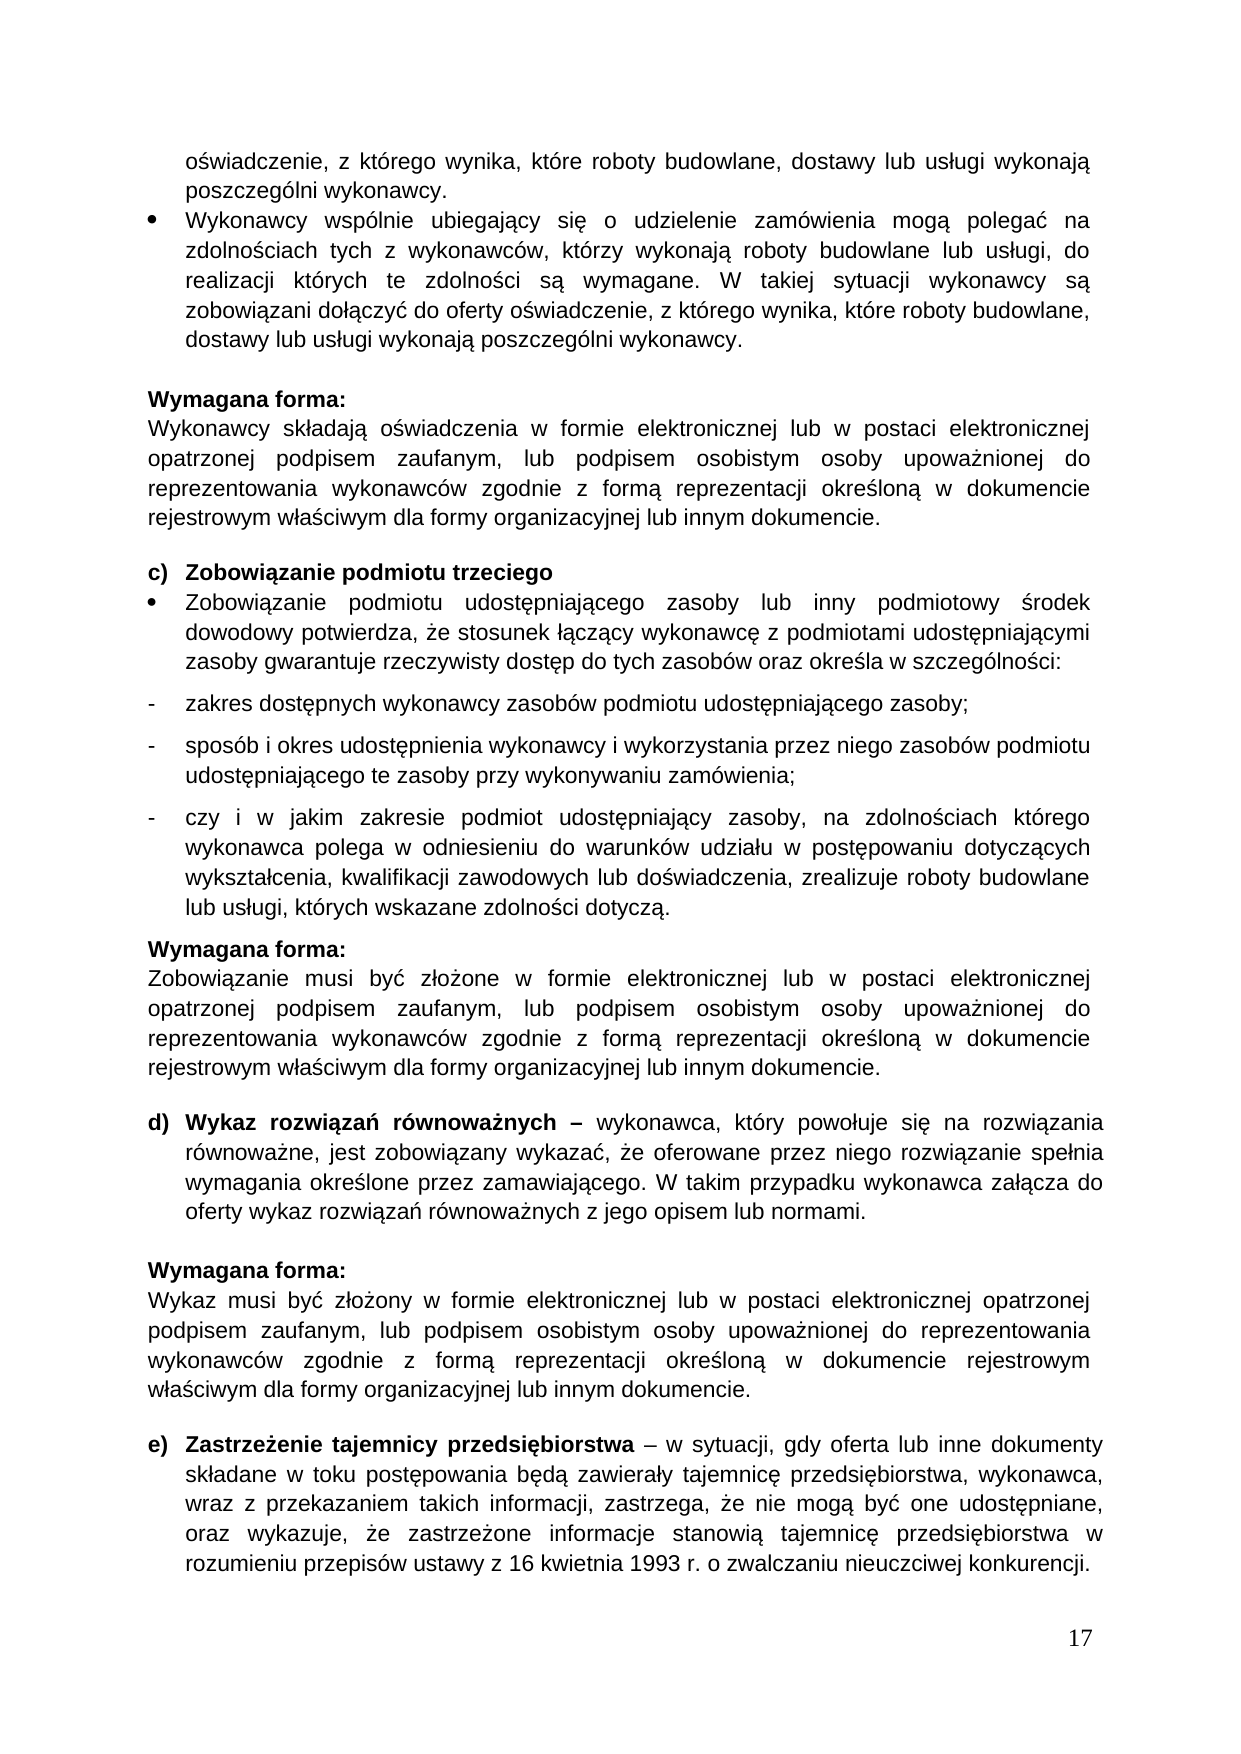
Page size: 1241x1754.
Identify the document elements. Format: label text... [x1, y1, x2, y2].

list Wykonawcy wspólnie ubiegający się o udzielenie zamówienia mogą polegać na zdolnościach tych z wykonawców, którzy wykonają roboty budowlane lub usługi, do realizacji których te zdolności są wymagane. W takiej sytuacji wykonawcy są zobowiązani dołączyć do oferty oświadczenie, z którego wynika, które roboty budowlane, dostawy lub usługi wykonają poszczególni wykonawcy. [148, 207, 1091, 353]
list czy i w jakim zakresie podmiot udostępniający zasoby, na zdolnościach którego wykonawca polega w odniesieniu do warunków udziału w postępowaniu dotyczących wykształcenia, kwalifikacji zawodowych lub doświadczenia, zrealizuje roboty budowlane lub usługi, których wskazane zdolności dotyczą. [148, 804, 1091, 920]
list zakres dostępnych wykonawcy zasobów podmiotu udostępniającego zasoby; [148, 690, 1091, 717]
text Wymagana forma: [148, 1257, 1091, 1284]
text Wymagana forma: [148, 936, 1091, 962]
text Wykaz musi być złożony w formie elektronicznej lub w postaci elektronicznej opatrzonej podpisem zaufanym, lub podpisem osobistym osoby upoważnionej do reprezentowania wykonawców zgodnie z formą reprezentacji określoną w dokumencie rejestrowym właściwym dla formy organizacyjnej lub innym dokumencie. [148, 1287, 1091, 1403]
list Zobowiązanie podmiotu trzeciego [148, 559, 1104, 585]
text Zobowiązanie musi być złożone w formie elektronicznej lub w postaci elektronicznej opatrzonej podpisem zaufanym, lub podpisem osobistym osoby upoważnionej do reprezentowania wykonawców zgodnie z formą reprezentacji określoną w dokumencie rejestrowym właściwym dla formy organizacyjnej lub innym dokumencie. [148, 965, 1091, 1081]
list sposób i okres udostępnienia wykonawcy i wykorzystania przez niego zasobów podmiotu udostępniającego te zasoby przy wykonywaniu zamówienia; [148, 732, 1091, 788]
list Wykaz rozwiązań równoważnych – wykonawca, który powołuje się na rozwiązania równoważne, jest zobowiązany wykazać, że oferowane przez niego rozwiązanie spełnia wymagania określone przez zamawiającego. W takim przypadku wykonawca załącza do oferty wykaz rozwiązań równoważnych z jego opisem lub normami. [148, 1109, 1104, 1224]
list Zobowiązanie podmiotu udostępniającego zasoby lub inny podmiotowy środek dowodowy potwierdza, że stosunek łączący wykonawcę z podmiotami udostępniającymi zasoby gwarantuje rzeczywisty dostęp do tych zasobów oraz określa w szczególności: [148, 589, 1091, 674]
list Zastrzeżenie tajemnicy przedsiębiorstwa – w sytuacji, gdy oferta lub inne dokumenty składane w toku postępowania będą zawierały tajemnicę przedsiębiorstwa, wykonawca, wraz z przekazaniem takich informacji, zastrzega, że nie mogą być one udostępniane, oraz wykazuje, że zastrzeżone informacje stanowią tajemnicę przedsiębiorstwa w rozumieniu przepisów ustawy z 16 kwietnia 1993 r. o zwalczaniu nieuczciwej konkurencji. [148, 1431, 1104, 1576]
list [148, 148, 1091, 204]
text Wymagana forma: [148, 386, 1091, 412]
text Wykonawcy składają oświadczenia w formie elektronicznej lub w postaci elektronicznej opatrzonej podpisem zaufanym, lub podpisem osobistym osoby upoważnionej do reprezentowania wykonawców zgodnie z formą reprezentacji określoną w dokumencie rejestrowym właściwym dla formy organizacyjnej lub innym dokumencie. [148, 415, 1091, 531]
